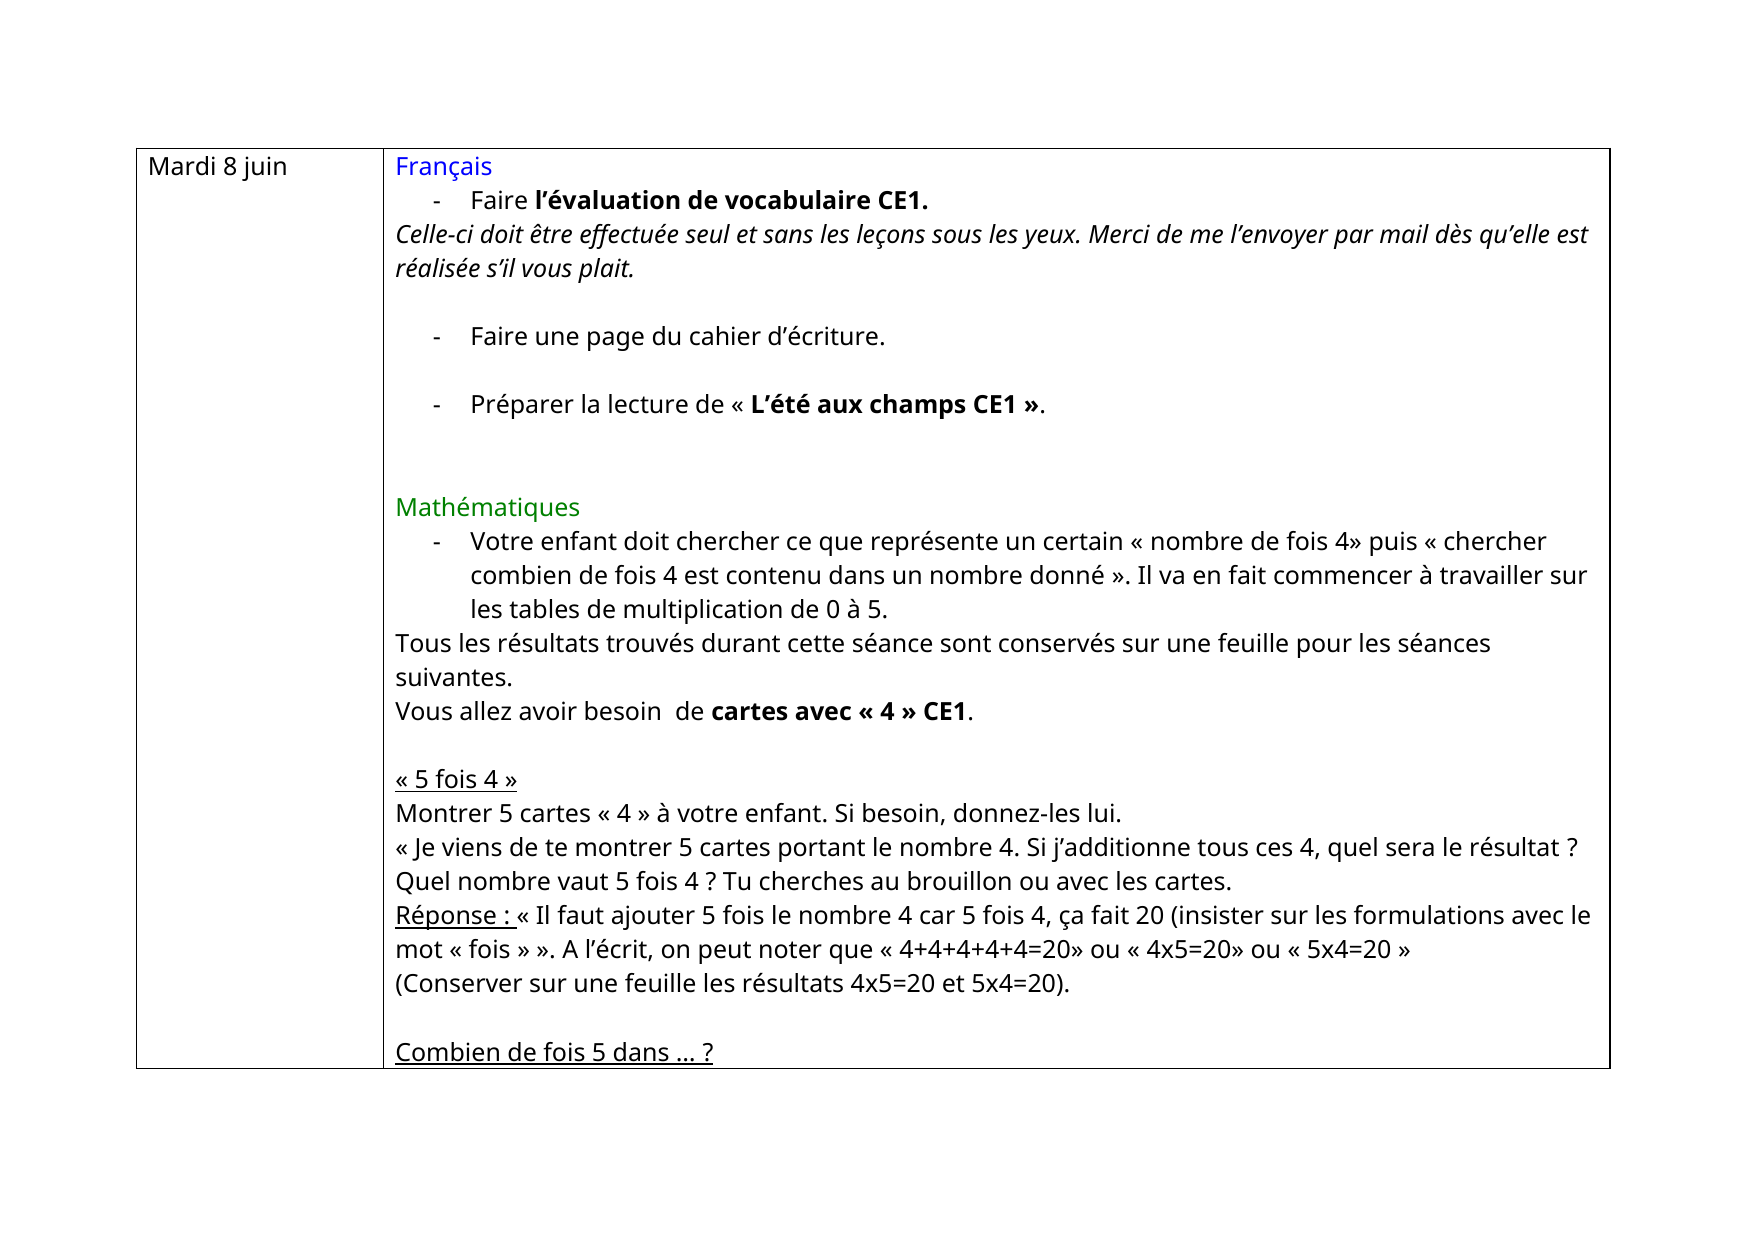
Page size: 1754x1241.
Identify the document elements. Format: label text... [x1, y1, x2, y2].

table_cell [384, 149, 1609, 1068]
table_cell Mardi 8 juin [137, 149, 383, 1068]
